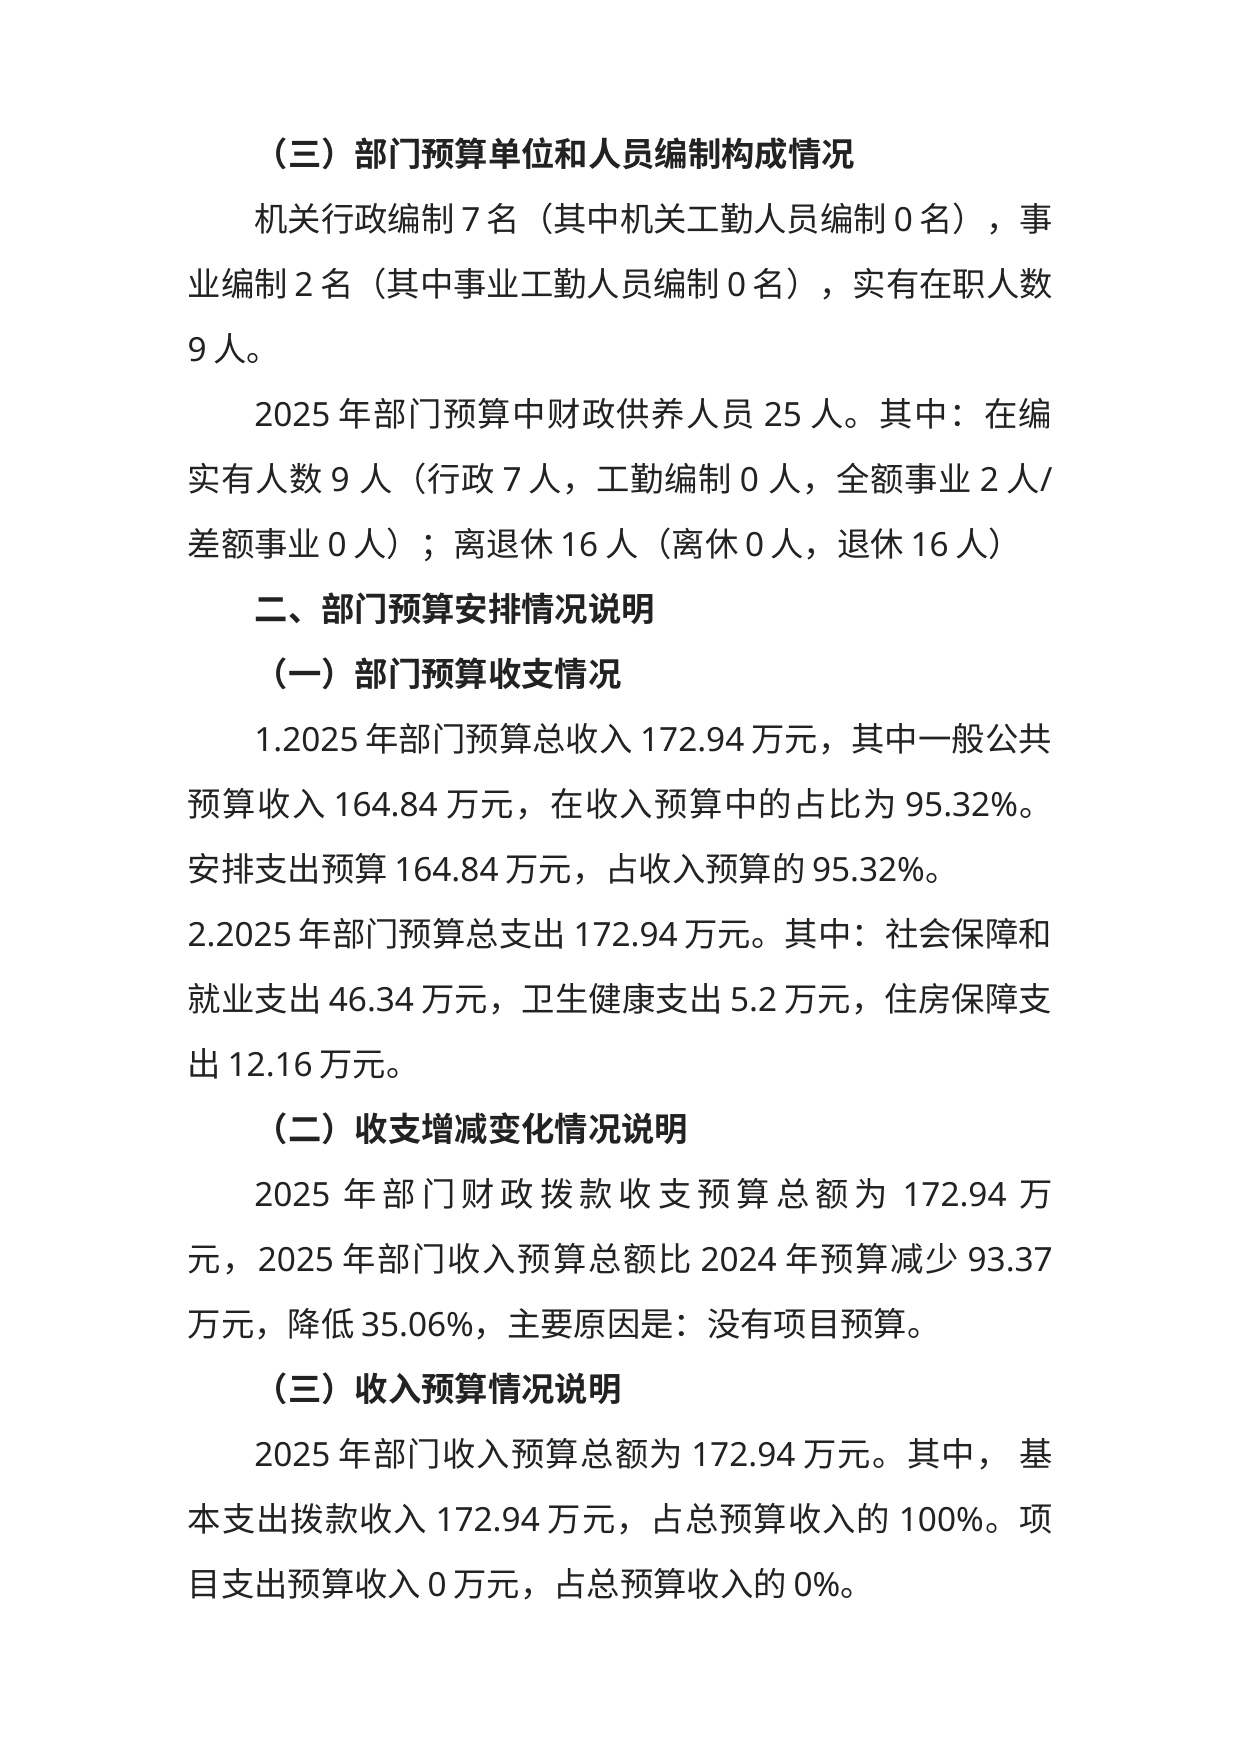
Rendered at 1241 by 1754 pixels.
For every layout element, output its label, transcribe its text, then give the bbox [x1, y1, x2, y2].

list 机关行政编制7名（其中机关工勤人员编制0名），事业编制2名（其中事业工勤人员编制0名），实有在职人数9人。 [187, 184, 1053, 379]
list （三）部门预算单位和人员编制构成情况 [187, 119, 1053, 184]
list 二、部门预算安排情况说明 [187, 574, 1053, 639]
list 1.2025年部门预算总收入172.94万元，其中一般公共预算收入164.84万元，在收入预算中的占比为95.32%。安排支出预算164.84万元，占收入预算的95.32%。 2.2025年部门预算总支出172.94万元。其中：社会保障和就业支出46.34万元，卫生健康支出5.2万元，住房保障支出12.16万元。 [187, 704, 1053, 1094]
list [187, 1419, 1053, 1614]
list （二）收支增减变化情况说明 [187, 1094, 1053, 1159]
list 2025年部门预算中财政供养人员25人。其中：在编实有人数9 人（行政7人，工勤编制0 人，全额事业2人/差额事业0人）；离退休16人（离休0人，退休16人） [187, 379, 1053, 574]
list 2025年部门财政拨款收支预算总额为172.94万元，2025年部门收入预算总额比2024年预算减少93.37万元，降低35.06%，主要原因是：没有项目预算。 [187, 1159, 1053, 1354]
list （一）部门预算收支情况 [187, 639, 1053, 704]
list （三）收入预算情况说明 [187, 1354, 1053, 1419]
